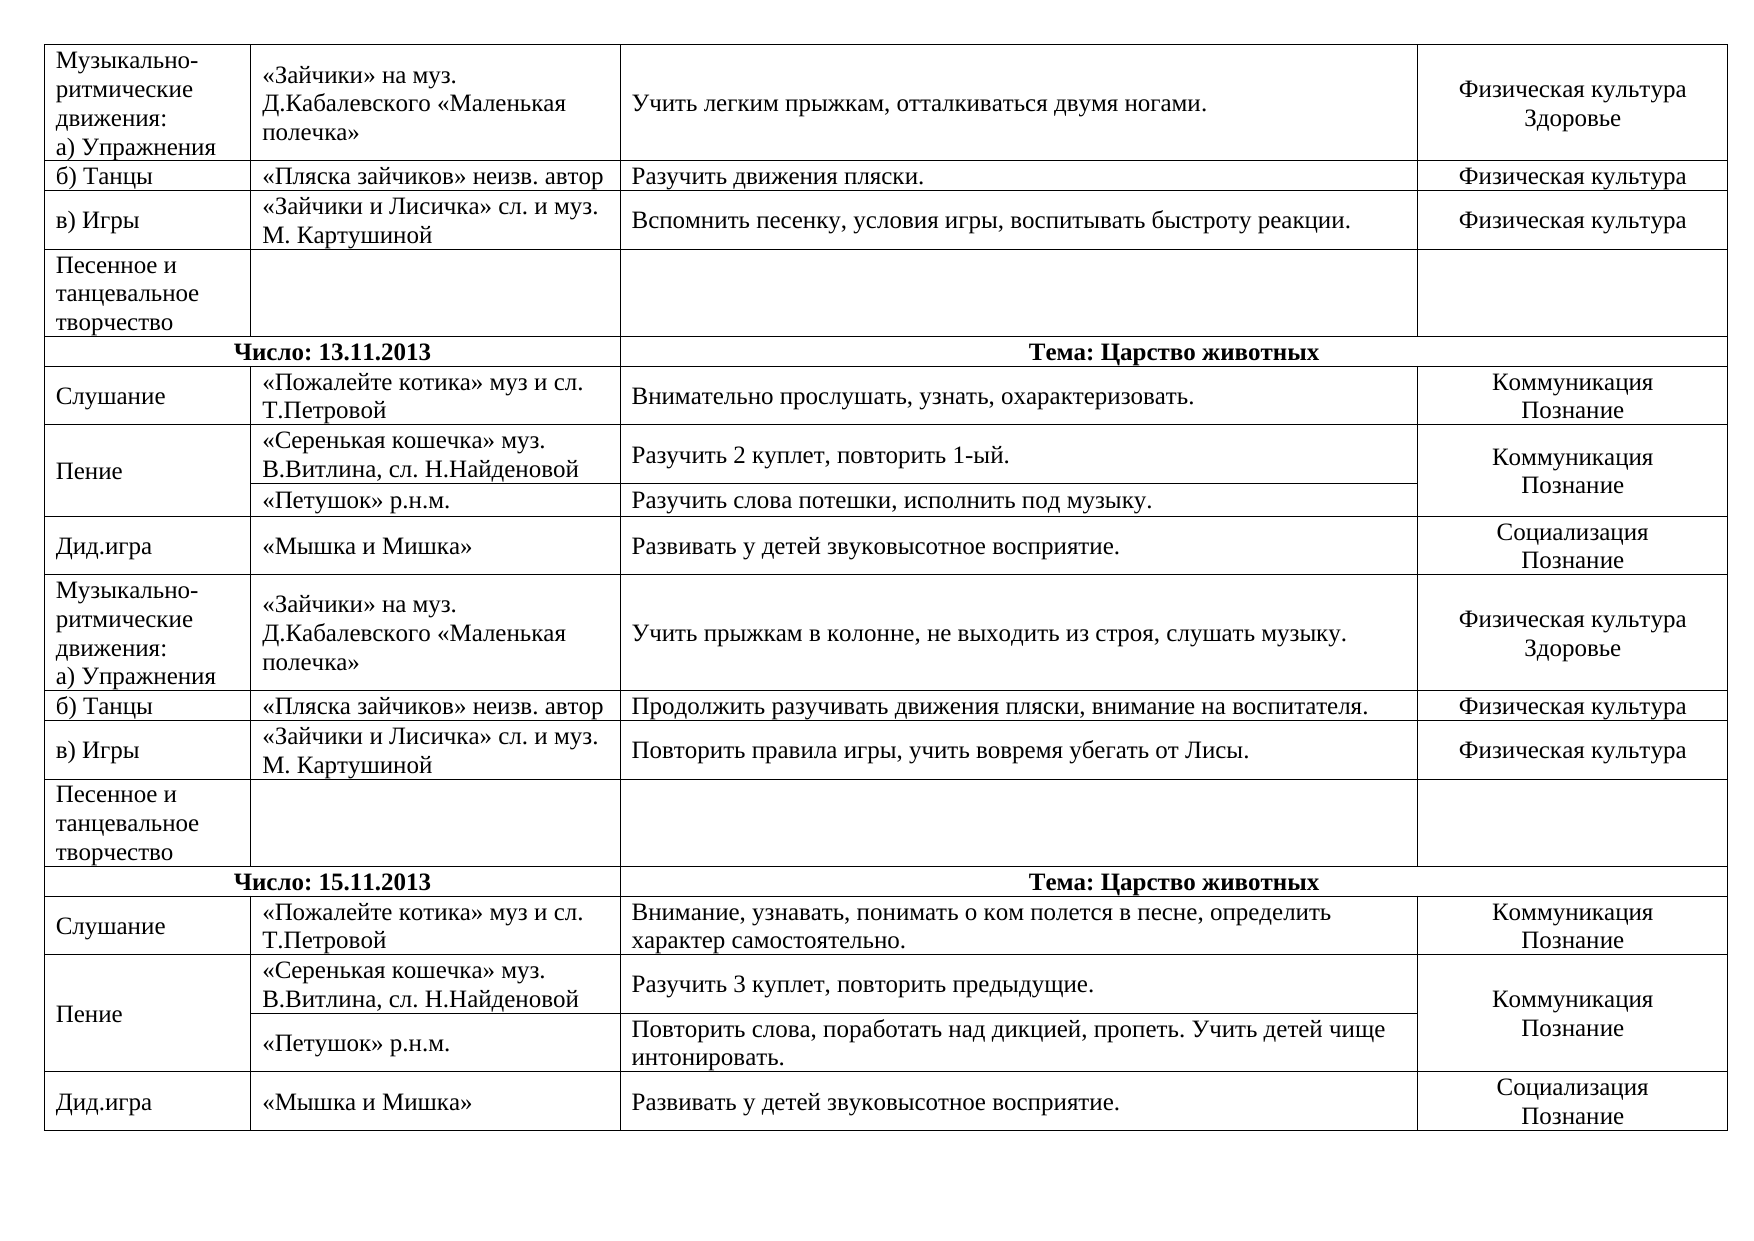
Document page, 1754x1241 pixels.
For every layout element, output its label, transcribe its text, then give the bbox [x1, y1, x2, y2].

table_cell Повторить правила игры, учить вовремя убегать от Лисы. [621, 721, 1417, 778]
table_cell [1418, 250, 1727, 336]
table_cell «Серенькая кошечка» муз. В.Витлина, сл. Н.Найденовой [251, 425, 620, 483]
table_cell «Зайчики» на муз. Д.Кабалевского «Маленькая полечка» [251, 575, 620, 690]
table_cell «Петушок» р.н.м. [251, 484, 620, 516]
table_cell Учить прыжкам в колонне, не выходить из строя, слушать музыку. [621, 575, 1417, 690]
table_cell «Зайчики и Лисичка» сл. и муз. М. Картушиной [251, 721, 620, 778]
table_cell Физическая культура [1418, 191, 1727, 249]
table_cell б) Танцы [45, 691, 250, 720]
table_cell Слушание [45, 367, 250, 424]
table_cell Коммуникация Познание [1418, 367, 1727, 424]
table_cell «Зайчики» на муз. Д.Кабалевского «Маленькая полечка» [251, 45, 620, 160]
table_cell Дид.игра [45, 1072, 250, 1130]
table_cell Разучить слова потешки, исполнить под музыку. [621, 484, 1417, 516]
table_cell Коммуникация Познание [1418, 897, 1727, 954]
table_cell Коммуникация Познание [1418, 955, 1727, 1071]
table_cell Внимание, узнавать, понимать о ком полется в песне, определить характер самостоятельно. [621, 897, 1417, 954]
table_cell Вспомнить песенку, условия игры, воспитывать быстроту реакции. [621, 191, 1417, 249]
table_cell Разучить движения пляски. [621, 161, 1417, 190]
table_cell «Пожалейте котика» муз и сл. Т.Петровой [251, 367, 620, 424]
table_cell Социализация Познание [1418, 517, 1727, 574]
table_cell Слушание [45, 897, 250, 954]
table_cell [1418, 780, 1727, 866]
table_cell Разучить 2 куплет, повторить 1-ый. [621, 425, 1417, 483]
table_cell Пение [45, 955, 250, 1071]
table_cell Число: 13.11.2013 [45, 337, 620, 366]
table_cell Продолжить разучивать движения пляски, внимание на воспитателя. [621, 691, 1417, 720]
table_cell Физическая культура Здоровье [1418, 45, 1727, 160]
table_cell Музыкально-ритмические движения: а) Упражнения [45, 45, 250, 160]
table_cell «Пляска зайчиков» неизв. автор [251, 161, 620, 190]
table_cell Музыкально-ритмические движения: а) Упражнения [45, 575, 250, 690]
table_cell в) Игры [45, 721, 250, 778]
table_cell «Петушок» р.н.м. [251, 1014, 620, 1071]
table_cell Коммуникация Познание [1418, 425, 1727, 516]
table_cell [621, 780, 1417, 866]
table_cell «Зайчики и Лисичка» сл. и муз. М. Картушиной [251, 191, 620, 249]
table_cell Физическая культура Здоровье [1418, 575, 1727, 690]
table_cell [251, 250, 620, 336]
table_cell [251, 780, 620, 866]
table_cell Развивать у детей звуковысотное восприятие. [621, 1072, 1417, 1130]
table_cell Повторить слова, поработать над дикцией, пропеть. Учить детей чище интонировать. [621, 1014, 1417, 1071]
table_cell «Серенькая кошечка» муз. В.Витлина, сл. Н.Найденовой [251, 955, 620, 1013]
table_cell Дид.игра [45, 517, 250, 574]
table_cell б) Танцы [45, 161, 250, 190]
table_cell Развивать у детей звуковысотное восприятие. [621, 517, 1417, 574]
table_cell [621, 250, 1417, 336]
table_cell «Мышка и Мишка» [251, 517, 620, 574]
table_cell Тема: Царство животных [621, 337, 1727, 366]
table_cell Число: 15.11.2013 [45, 867, 620, 896]
table_cell Пение [45, 425, 250, 516]
table_cell Физическая культура [1418, 691, 1727, 720]
table_cell в) Игры [45, 191, 250, 249]
table_cell Песенное и танцевальное творчество [45, 780, 250, 866]
table_cell Физическая культура [1418, 161, 1727, 190]
table_cell Внимательно прослушать, узнать, охарактеризовать. [621, 367, 1417, 424]
table_cell Учить легким прыжкам, отталкиваться двумя ногами. [621, 45, 1417, 160]
table_cell «Мышка и Мишка» [251, 1072, 620, 1130]
table_cell «Пожалейте котика» муз и сл. Т.Петровой [251, 897, 620, 954]
table_cell «Пляска зайчиков» неизв. автор [251, 691, 620, 720]
table_cell Физическая культура [1418, 721, 1727, 778]
table_cell Разучить 3 куплет, повторить предыдущие. [621, 955, 1417, 1013]
table_cell Песенное и танцевальное творчество [45, 250, 250, 336]
table_cell Тема: Царство животных [621, 867, 1727, 896]
table_cell Социализация Познание [1418, 1072, 1727, 1130]
